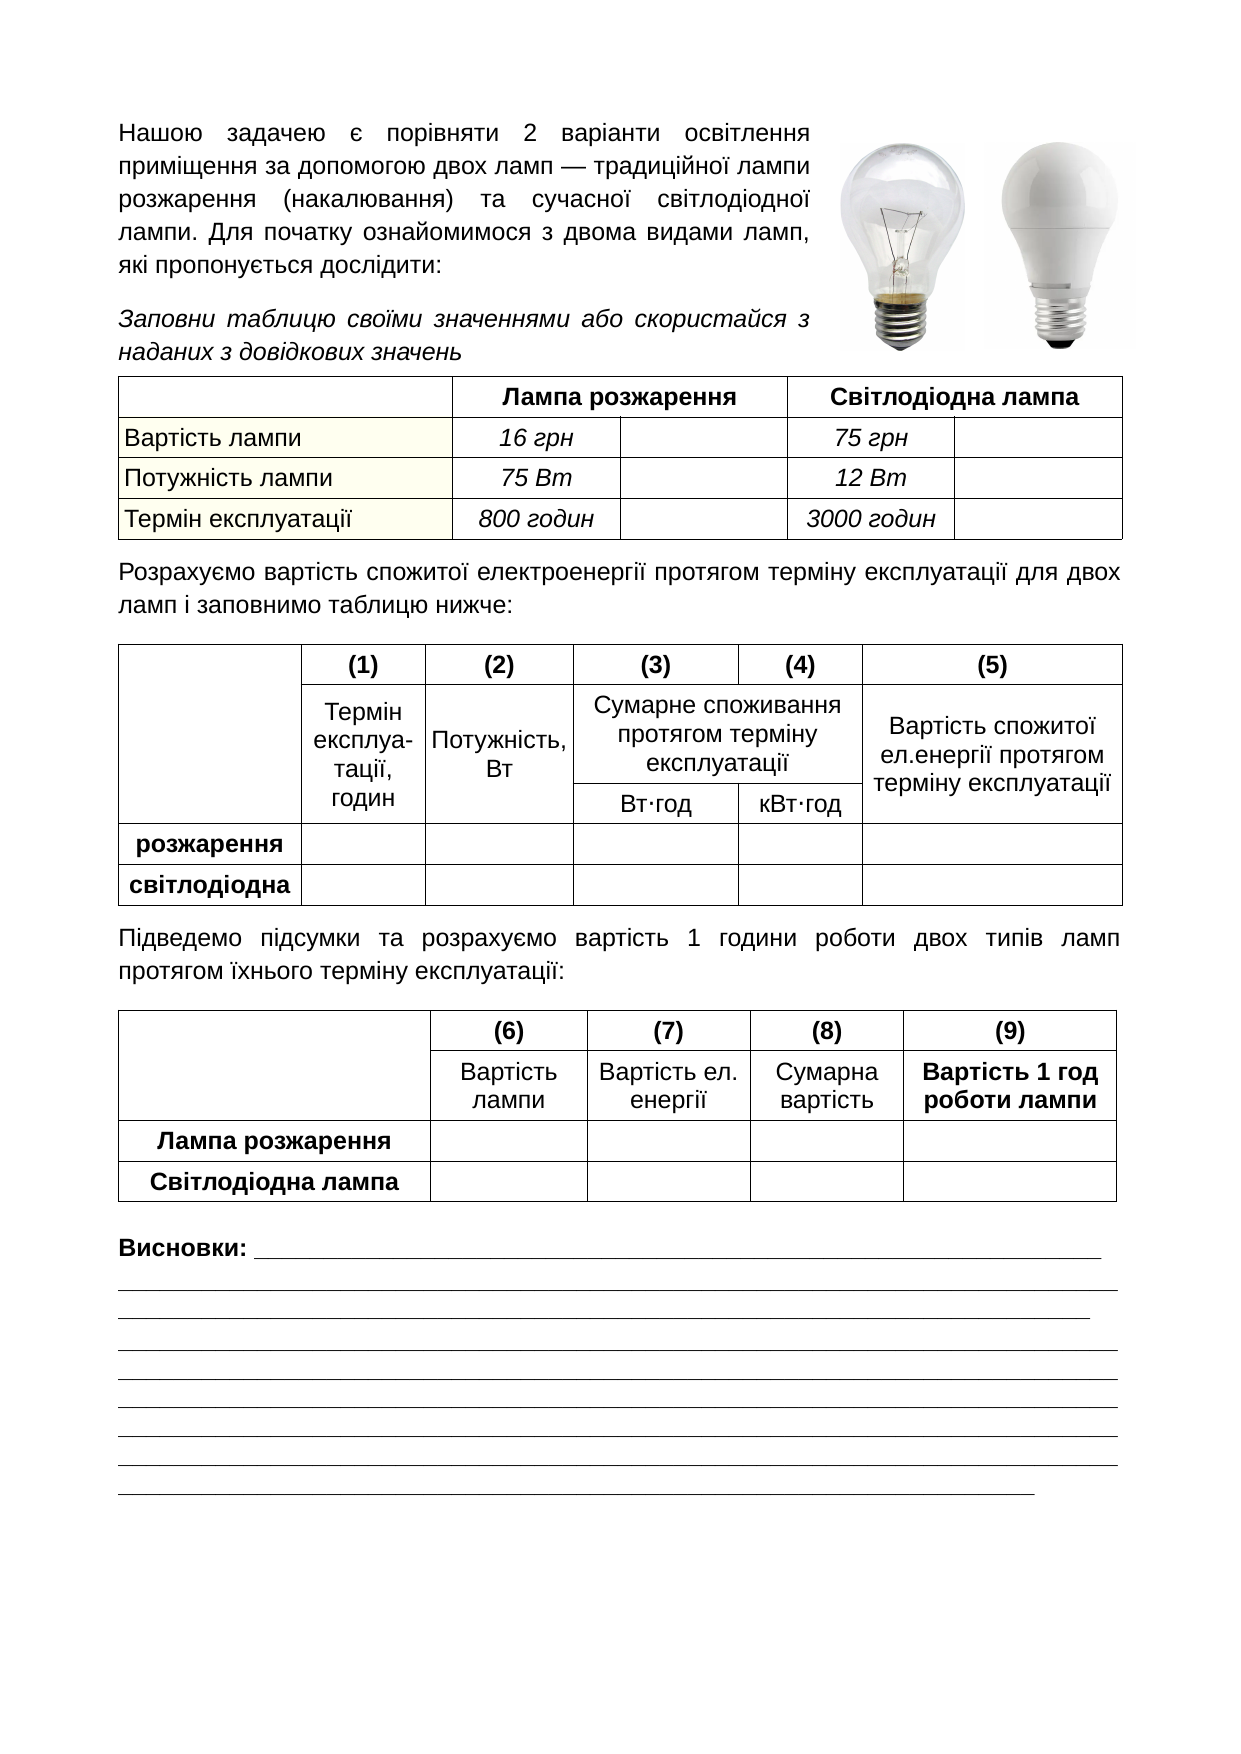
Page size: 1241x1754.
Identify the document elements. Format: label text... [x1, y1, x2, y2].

table_cell 75 Вт [453, 458, 620, 498]
table_cell [904, 1162, 1116, 1201]
table_header [119, 377, 452, 416]
table_cell [863, 865, 1122, 905]
table_cell Вартість ел. енергії [588, 1051, 750, 1120]
table_cell [574, 865, 738, 905]
table_cell Вартість спожитої ел.енергії протягом терміну експлуатації [863, 685, 1122, 823]
table_cell Потужність лампи [119, 458, 452, 498]
table_header (4) [739, 645, 862, 684]
table_header Світлодіодна лампа [788, 377, 1122, 416]
table_cell 12 Вт [788, 458, 954, 498]
text __________________________________________________________________________________________________________________________________________________________________________________________________________________________________________________________________________________________________________________________________________________________________________________________________________________________________________ [118, 1325, 1122, 1497]
text Заповни таблицю своїми значеннями або скористайся з наданих з довідкових значень [118, 304, 1122, 366]
table_cell [904, 1121, 1116, 1161]
text Висновки: _____________________________________________________________ [118, 1233, 1122, 1262]
table_cell [588, 1162, 750, 1201]
table_header (3) [574, 645, 738, 684]
table_cell [621, 499, 787, 539]
table_header (2) [426, 645, 573, 684]
text Підведемо підсумки та розрахуємо вартість 1 години роботи двох типів ламп протягом їхнього терміну експлуатації: [118, 923, 1122, 985]
table_cell Потужність, Вт [426, 685, 573, 823]
table_cell [431, 1121, 587, 1161]
table_cell [739, 824, 862, 864]
table_header (6) [431, 1011, 587, 1050]
table_cell Сумарне споживання протягом терміну експлуатації [574, 685, 862, 782]
table_cell світлодіодна [119, 865, 301, 905]
table_cell Вартість лампи [119, 418, 452, 457]
table_cell Вартість 1 год роботи лампи [904, 1051, 1116, 1120]
table_cell [621, 458, 787, 498]
table_header (9) [904, 1011, 1116, 1050]
table_cell розжарення [119, 824, 301, 864]
table_cell [588, 1121, 750, 1161]
table_cell [955, 418, 1122, 457]
picture [840, 143, 965, 351]
table_cell [739, 865, 862, 905]
table_cell [426, 865, 573, 905]
table_cell [431, 1162, 587, 1201]
picture [984, 142, 1136, 349]
table_cell [751, 1121, 903, 1161]
table_cell [302, 865, 425, 905]
table_cell [574, 824, 738, 864]
table_cell Сумарна вартість [751, 1051, 903, 1120]
table_cell [955, 499, 1122, 539]
text Нашою задачею є порівняти 2 варіанти освітлення приміщення за допомогою двох ламп — традиційної лампи розжарення (накалювання) та сучасної світлодіодної лампи. Для початку ознайомимося з двома видами ламп, які пропонується дослідити: [118, 118, 1122, 279]
table_cell [621, 418, 787, 457]
table_cell [426, 824, 573, 864]
table_header [119, 645, 301, 823]
text Розрахуємо вартість спожитої електроенергії протягом терміну експлуатації для двох ламп і заповнимо таблицю нижче: [118, 557, 1122, 619]
table_cell Лампа розжарення [119, 1121, 430, 1161]
table_cell [863, 824, 1122, 864]
table_cell Термін експлуатації [119, 499, 452, 539]
table_header (8) [751, 1011, 903, 1050]
table_cell кВт⋅год [739, 784, 862, 823]
table_cell [302, 824, 425, 864]
table_cell [751, 1162, 903, 1201]
table_cell 800 годин [453, 499, 620, 539]
table_cell Світлодіодна лампа [119, 1162, 430, 1201]
table_cell 3000 годин [788, 499, 954, 539]
table_cell Вартість лампи [431, 1051, 587, 1120]
table_header (5) [863, 645, 1122, 684]
table_cell [955, 458, 1122, 498]
table_cell Термін експлуа-тації, годин [302, 685, 425, 823]
table_header [119, 1011, 430, 1120]
table_header (1) [302, 645, 425, 684]
text ______________________________________________________________________________________________________________________________________________ [118, 1265, 1122, 1322]
table_header Лампа розжарення [453, 377, 787, 416]
table_cell Вт⋅год [574, 784, 738, 823]
table_cell 75 грн [788, 418, 954, 457]
table_header (7) [588, 1011, 750, 1050]
table_cell 16 грн [453, 418, 620, 457]
